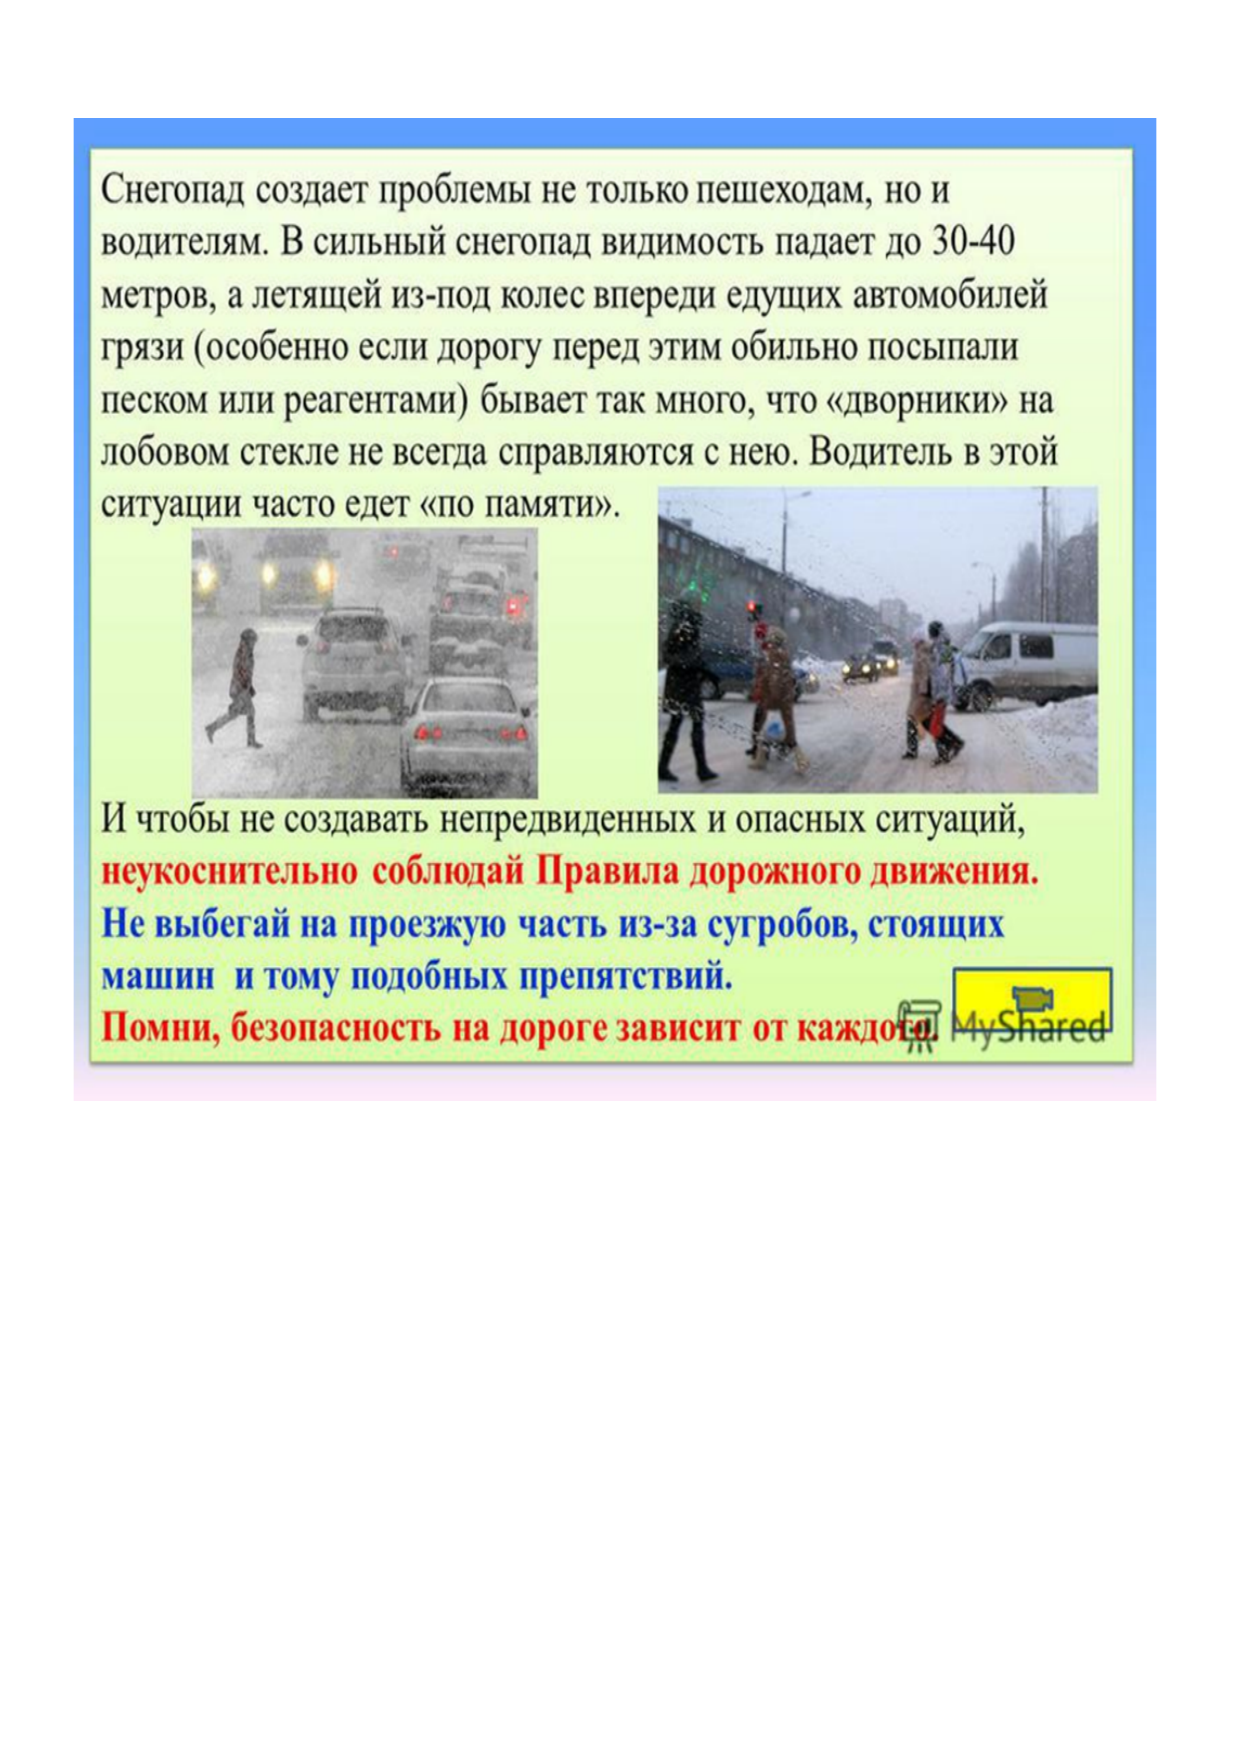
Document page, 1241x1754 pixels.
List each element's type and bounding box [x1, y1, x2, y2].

picture [73, 118, 1157, 1101]
